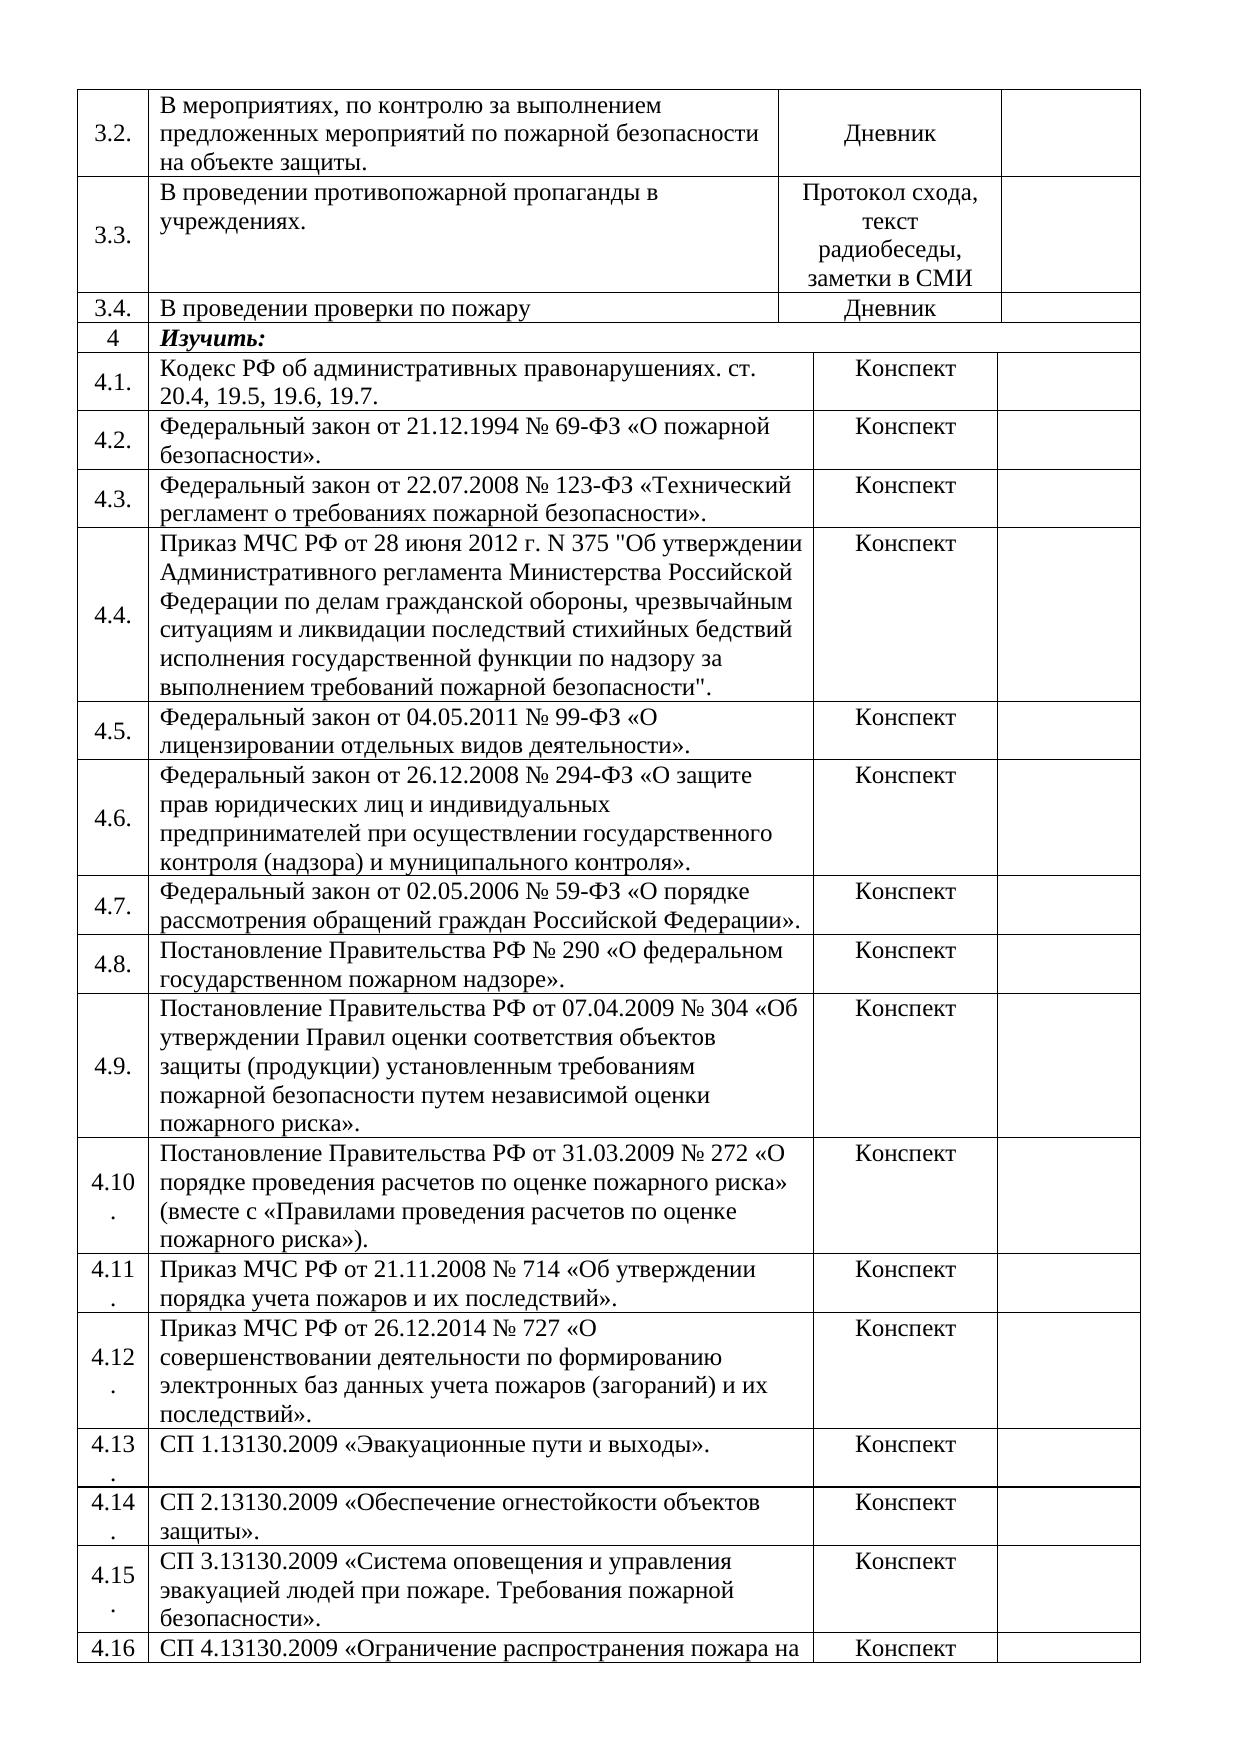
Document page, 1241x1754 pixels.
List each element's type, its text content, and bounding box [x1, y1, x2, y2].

table_cell 4.10. [78, 1138, 148, 1253]
table_cell [998, 1633, 1140, 1662]
table_cell СП 1.13130.2009 «Эвакуационные пути и выходы». [149, 1429, 813, 1486]
table_cell [998, 1254, 1140, 1312]
table_cell Конспект [814, 411, 997, 469]
table_cell СП 2.13130.2009 «Обеспечение огнестойкости объектов защиты». [149, 1488, 813, 1545]
table_cell [998, 760, 1140, 875]
table_cell Приказ МЧС РФ от 28 июня 2012 г. N 375 "Об утверждении Административного регламента Министерства Российской Федерации по делам гражданской обороны, чрезвычайным ситуациям и ликвидации последствий стихийных бедствий исполнения государственной функции по надзору за выполнением требований пожарной безопасности". [149, 528, 813, 701]
table_cell 4 [78, 323, 148, 352]
table_cell Конспект [814, 935, 997, 992]
table_cell Конспект [814, 1138, 997, 1253]
table_cell [998, 353, 1140, 410]
table_cell Приказ МЧС РФ от 21.11.2008 № 714 «Об утверждении порядка учета пожаров и их последствий». [149, 1254, 813, 1312]
table_cell [998, 411, 1140, 469]
table_cell Дневник [779, 293, 1001, 322]
table_cell 4.7. [78, 876, 148, 934]
table_cell Федеральный закон от 21.12.1994 № 69-ФЗ «О пожарной безопасности». [149, 411, 813, 469]
table_cell 4.5. [78, 702, 148, 759]
table_cell Конспект [814, 1488, 997, 1545]
table_cell Дневник [779, 90, 1001, 176]
table_cell [1002, 177, 1140, 292]
table_cell Конспект [814, 1633, 997, 1662]
table_cell 4.2. [78, 411, 148, 469]
table_cell Конспект [814, 760, 997, 875]
table_cell 4.8. [78, 935, 148, 992]
table_cell 4.6. [78, 760, 148, 875]
table_cell 4.4. [78, 528, 148, 701]
table_cell 4.9. [78, 994, 148, 1137]
table_cell 4.1. [78, 353, 148, 410]
table_cell [998, 1313, 1140, 1428]
table_cell [998, 1138, 1140, 1253]
table_cell Федеральный закон от 02.05.2006 № 59-ФЗ «О порядке рассмотрения обращений граждан Российской Федерации». [149, 876, 813, 934]
table_cell [1002, 90, 1140, 176]
table_cell Конспект [814, 1546, 997, 1632]
table_cell [998, 702, 1140, 759]
table_cell 4.11. [78, 1254, 148, 1312]
table_cell [998, 1429, 1140, 1486]
table_cell [998, 528, 1140, 701]
table_cell В проведении проверки по пожару [149, 293, 778, 322]
table_cell Изучить: [149, 323, 1140, 352]
table_cell 3.3. [78, 177, 148, 292]
table_cell Протокол схода, текст радиобеседы, заметки в СМИ [779, 177, 1001, 292]
table_cell 4.14. [78, 1488, 148, 1545]
table_cell Кодекс РФ об административных правонарушениях. ст. 20.4, 19.5, 19.6, 19.7. [149, 353, 813, 410]
table_cell Постановление Правительства РФ № 290 «О федеральном государственном пожарном надзоре». [149, 935, 813, 992]
table_cell В проведении противопожарной пропаганды в учреждениях. [149, 177, 778, 292]
table_cell Федеральный закон от 22.07.2008 № 123-ФЗ «Технический регламент о требованиях пожарной безопасности». [149, 470, 813, 527]
table_cell 4.15. [78, 1546, 148, 1632]
table_cell 4.3. [78, 470, 148, 527]
table_cell [1002, 293, 1140, 322]
table_cell 4.12. [78, 1313, 148, 1428]
table_cell Конспект [814, 702, 997, 759]
table_cell 3.2. [78, 90, 148, 176]
table_cell [998, 1546, 1140, 1632]
table_cell Федеральный закон от 26.12.2008 № 294-ФЗ «О защите прав юридических лиц и индивидуальных предпринимателей при осуществлении государственного контроля (надзора) и муниципального контроля». [149, 760, 813, 875]
table_cell Приказ МЧС РФ от 26.12.2014 № 727 «О совершенствовании деятельности по формированию электронных баз данных учета пожаров (загораний) и их последствий». [149, 1313, 813, 1428]
table_cell Конспект [814, 876, 997, 934]
table_cell Конспект [814, 1429, 997, 1486]
table_cell 3.4. [78, 293, 148, 322]
table_cell Постановление Правительства РФ от 07.04.2009 № 304 «Об утверждении Правил оценки соответствия объектов защиты (продукции) установленным требованиям пожарной безопасности путем независимой оценки пожарного риска». [149, 994, 813, 1137]
table_cell 4.16. [78, 1633, 148, 1662]
table_cell Конспект [814, 470, 997, 527]
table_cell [149, 1633, 813, 1662]
table_cell [998, 470, 1140, 527]
table_cell СП 3.13130.2009 «Система оповещения и управления эвакуацией людей при пожаре. Требования пожарной безопасности». [149, 1546, 813, 1632]
table_cell [998, 876, 1140, 934]
table_cell [998, 994, 1140, 1137]
table_cell Конспект [814, 1254, 997, 1312]
table_cell Конспект [814, 353, 997, 410]
table_cell В мероприятиях, по контролю за выполнением предложенных мероприятий по пожарной безопасности на объекте защиты. [149, 90, 778, 176]
table_cell 4.13. [78, 1429, 148, 1486]
table_cell Конспект [814, 994, 997, 1137]
table_cell Федеральный закон от 04.05.2011 № 99-ФЗ «О лицензировании отдельных видов деятельности». [149, 702, 813, 759]
table_cell Конспект [814, 1313, 997, 1428]
table_cell [998, 935, 1140, 992]
table_cell Постановление Правительства РФ от 31.03.2009 № 272 «О порядке проведения расчетов по оценке пожарного риска» (вместе с «Правилами проведения расчетов по оценке пожарного риска»). [149, 1138, 813, 1253]
table_cell [998, 1488, 1140, 1545]
table_cell Конспект [814, 528, 997, 701]
